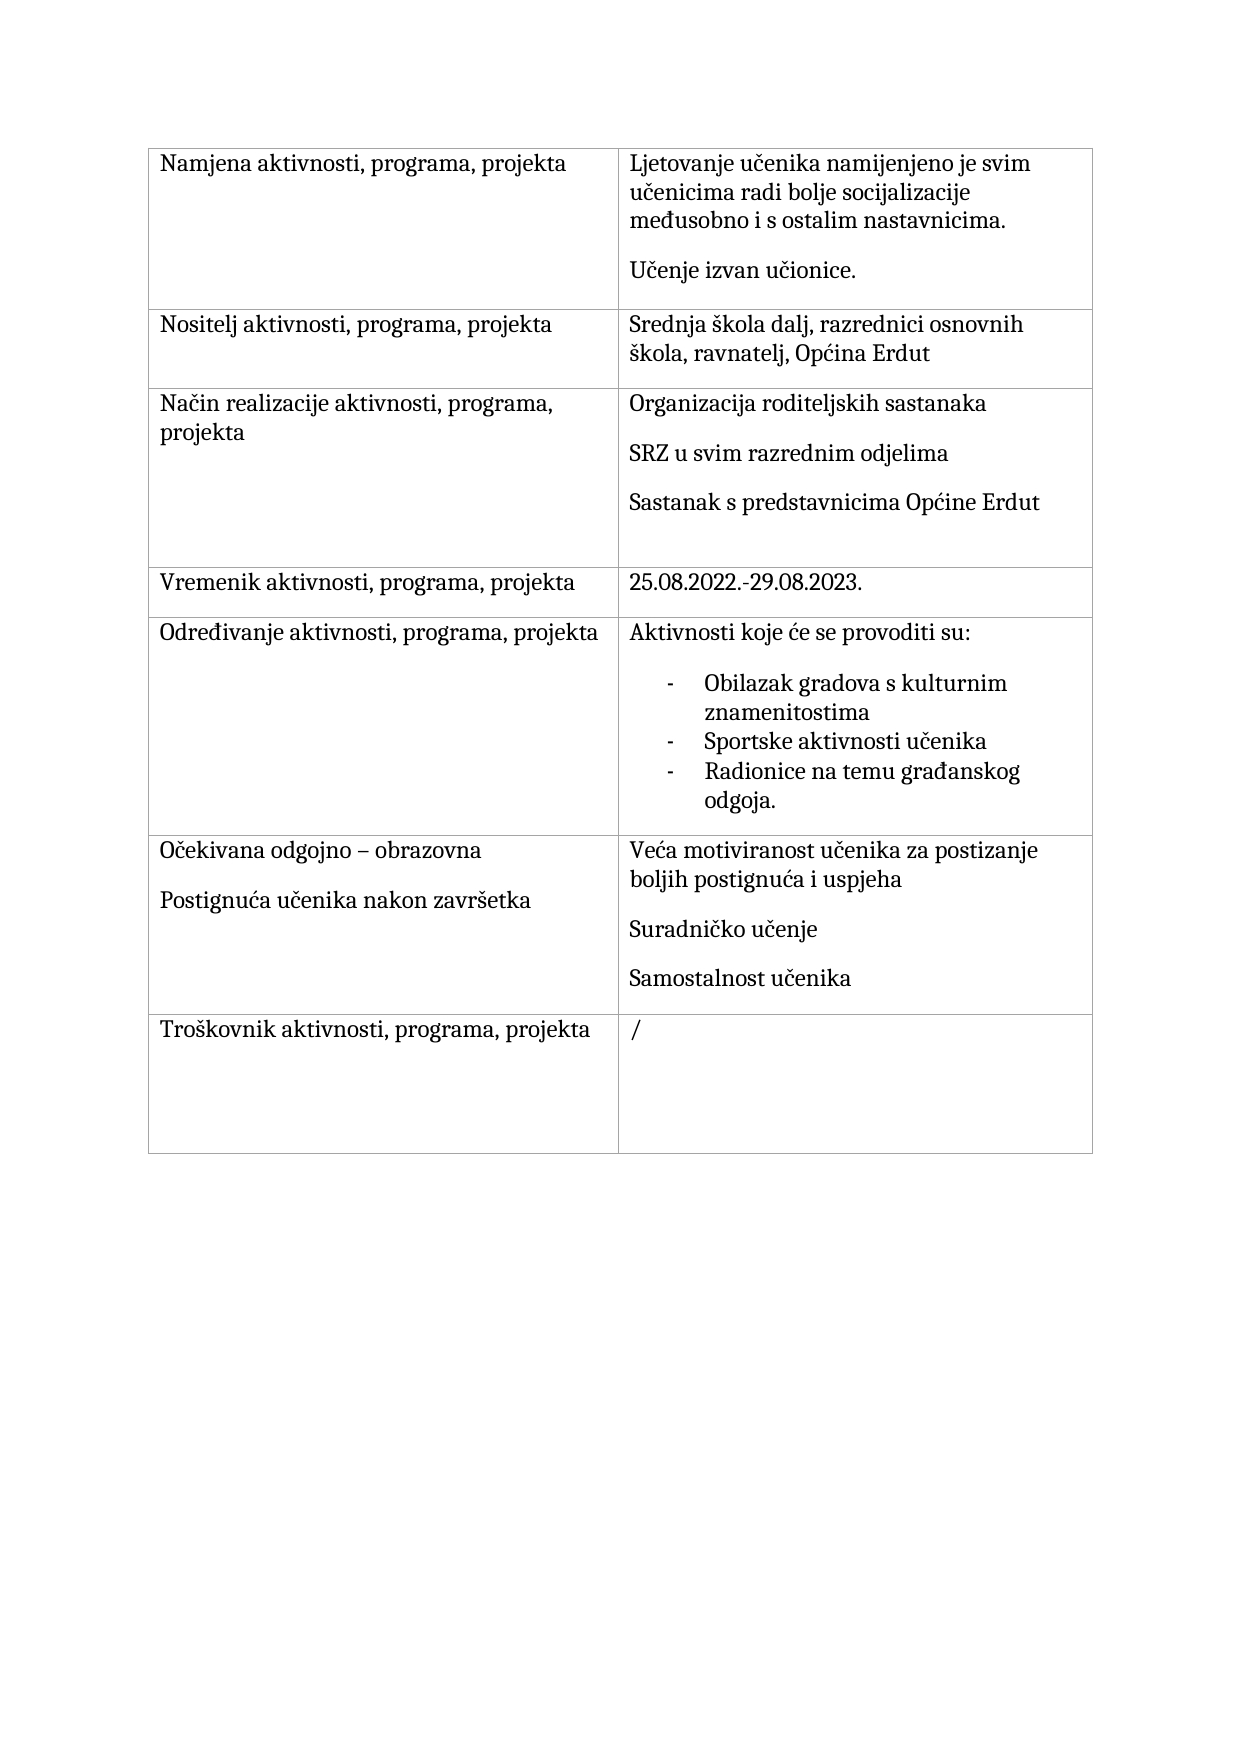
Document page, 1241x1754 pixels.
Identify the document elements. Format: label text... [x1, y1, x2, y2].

table_cell 25.08.2022.-29.08.2023. [619, 568, 1092, 617]
table_cell Organizacija roditeljskih sastanaka SRZ u svim razrednim odjelima Sastanak s predstavnicima Općine Erdut [619, 389, 1092, 567]
table_cell Srednja škola dalj, razrednici osnovnih škola, ravnatelj, Općina Erdut [619, 310, 1092, 388]
table_cell Očekivana odgojno – obrazovna Postignuća učenika nakon završetka [149, 836, 618, 1014]
table_cell Vremenik aktivnosti, programa, projekta [149, 568, 618, 617]
table_cell Veća motiviranost učenika za postizanje boljih postignuća i uspjeha Suradničko učenje Samostalnost učenika [619, 836, 1092, 1014]
table_cell Namjena aktivnosti, programa, projekta [149, 149, 618, 309]
table_cell Način realizacije aktivnosti, programa, projekta [149, 389, 618, 567]
table_cell Nositelj aktivnosti, programa, projekta [149, 310, 618, 388]
table_cell Određivanje aktivnosti, programa, projekta [149, 618, 618, 835]
table_cell Aktivnosti koje će se provoditi su: Obilazak gradova s kulturnim znamenitostima Sportske aktivnosti učenika Radionice na temu građanskog odgoja. [619, 618, 1092, 835]
table_cell Ljetovanje učenika namijenjeno je svim učenicima radi bolje socijalizacije međusobno i s ostalim nastavnicima. Učenje izvan učionice. [619, 149, 1092, 309]
table_cell / [619, 1015, 1092, 1153]
table_cell Troškovnik aktivnosti, programa, projekta [149, 1015, 618, 1153]
